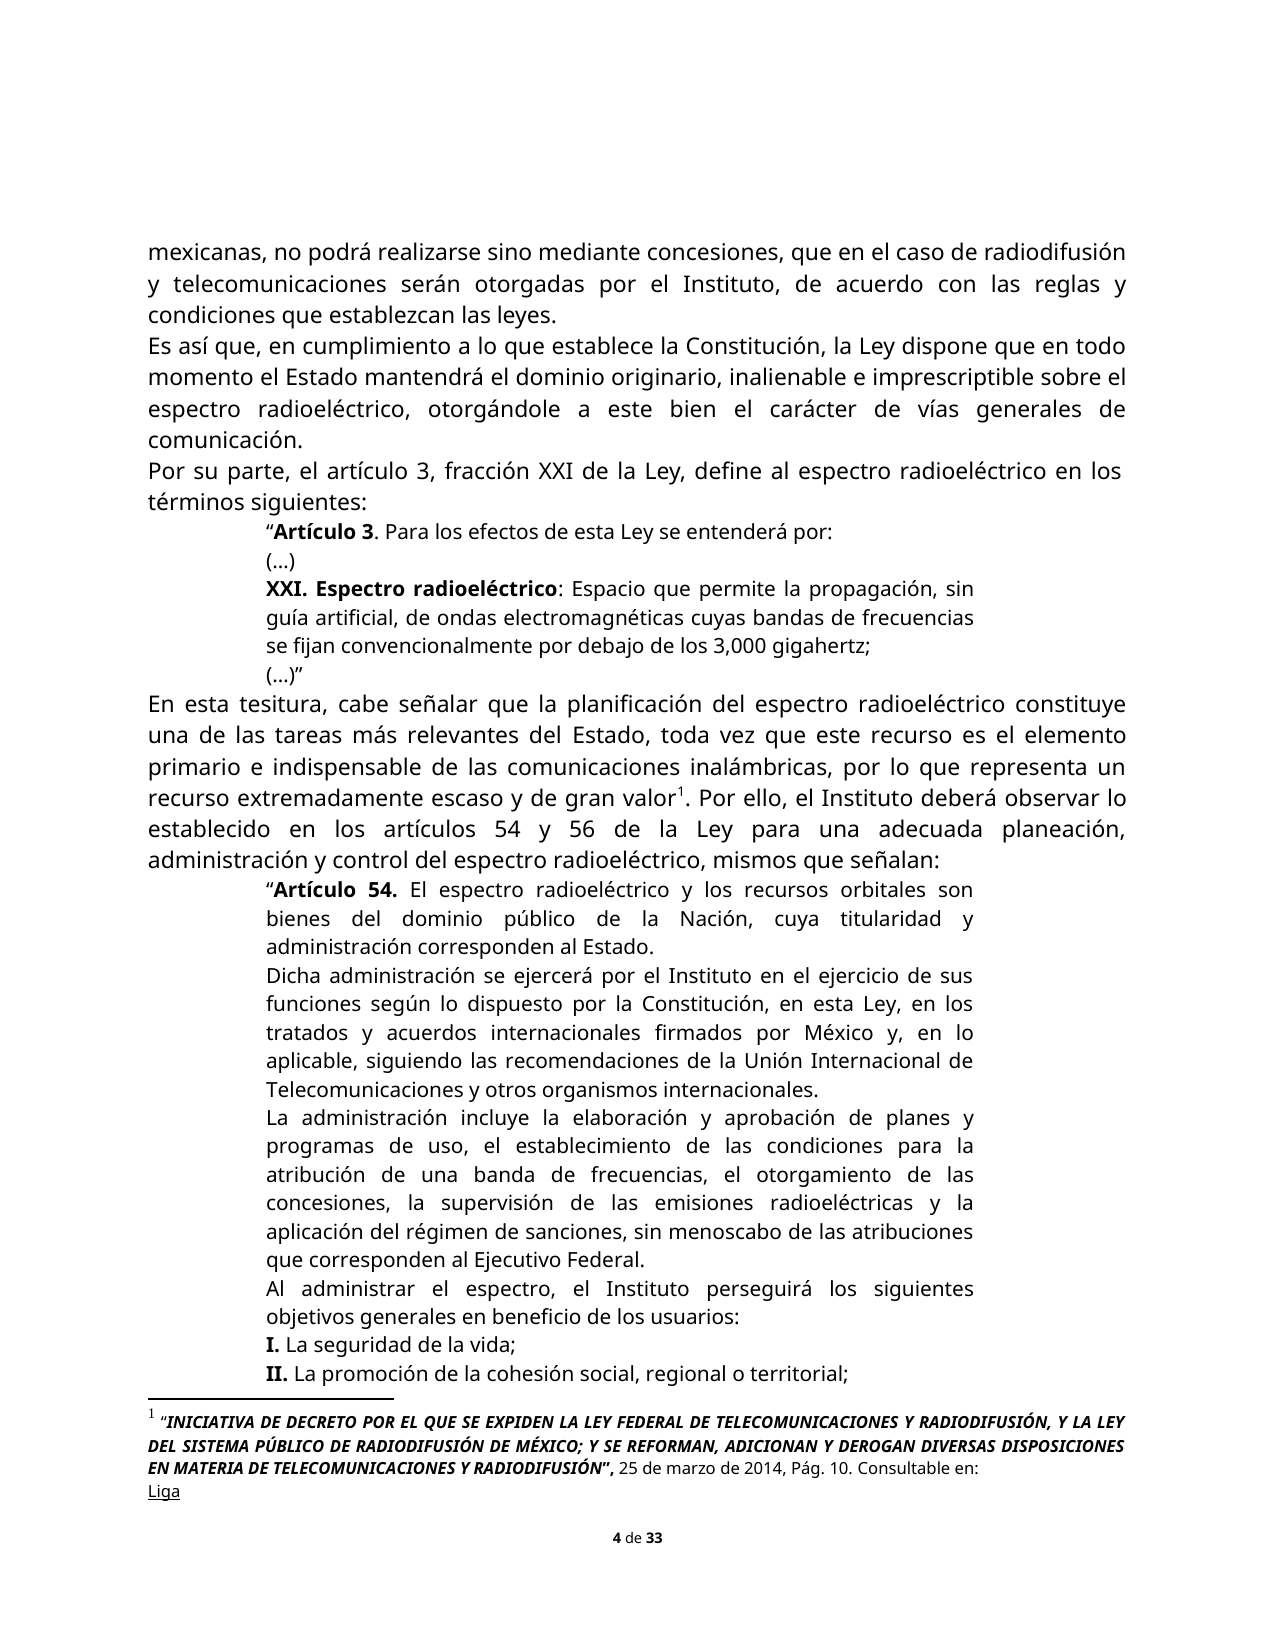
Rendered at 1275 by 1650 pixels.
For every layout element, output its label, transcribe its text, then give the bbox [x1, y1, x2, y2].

text (…)” [266, 660, 1063, 688]
text En esta tesitura, cabe señalar que la planificación del espectro radioeléctrico constituye una de las tareas más relevantes del Estado, toda vez que este recurso es el elemento primario e indispensable de las comunicaciones inalámbricas, por lo que representa un recurso extremadamente escaso y de gran valor. Por ello, el Instituto deberá observar lo establecido en los artículos 54 y 56 de la Ley para una adecuada planeación, administración y control del espectro radioeléctrico, mismos que señalan: [148, 688, 1127, 876]
text “Artículo 54. El espectro radioeléctrico y los recursos orbitales son bienes del dominio público de la Nación, cuya titularidad y administración corresponden al Estado. [266, 876, 974, 961]
text Es así que, en cumplimiento a lo que establece la Constitución, la Ley dispone que en todo momento el Estado mantendrá el dominio originario, inalienable e imprescriptible sobre el espectro radioeléctrico, otorgándole a este bien el carácter de vías generales de comunicación. [148, 330, 1127, 455]
text Por su parte, el artículo 3, fracción XXI de la Ley, define al espectro radioeléctrico en los términos siguientes: [148, 455, 1123, 517]
text Dicha administración se ejercerá por el Instituto en el ejercicio de sus funciones según lo dispuesto por la Constitución, en esta Ley, en los tratados y acuerdos internacionales firmados por México y, en lo aplicable, siguiendo las recomendaciones de la Unión Internacional de Telecomunicaciones y otros organismos internacionales. [266, 961, 974, 1103]
text (…) [266, 546, 1063, 574]
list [148, 236, 1127, 330]
text XXI. Espectro radioeléctrico: Espacio que permite la propagación, sin guía artificial, de ondas electromagnéticas cuyas bandas de frecuencias se fijan convencionalmente por debajo de los 3,000 gigahertz; [266, 574, 974, 660]
text La administración incluye la elaboración y aprobación de planes y programas de uso, el establecimiento de las condiciones para la atribución de una banda de frecuencias, el otorgamiento de las concesiones, la supervisión de las emisiones radioeléctricas y la aplicación del régimen de sanciones, sin menoscabo de las atribuciones que corresponden al Ejecutivo Federal. [266, 1103, 974, 1274]
text I. La seguridad de la vida; [266, 1331, 974, 1359]
text “Artículo 3. Para los efectos de esta Ley se entenderá por: [266, 517, 1063, 546]
text Al administrar el espectro, el Instituto perseguirá los siguientes objetivos generales en beneficio de los usuarios: [266, 1274, 974, 1331]
text II. La promoción de la cohesión social, regional o territorial; [266, 1359, 974, 1387]
